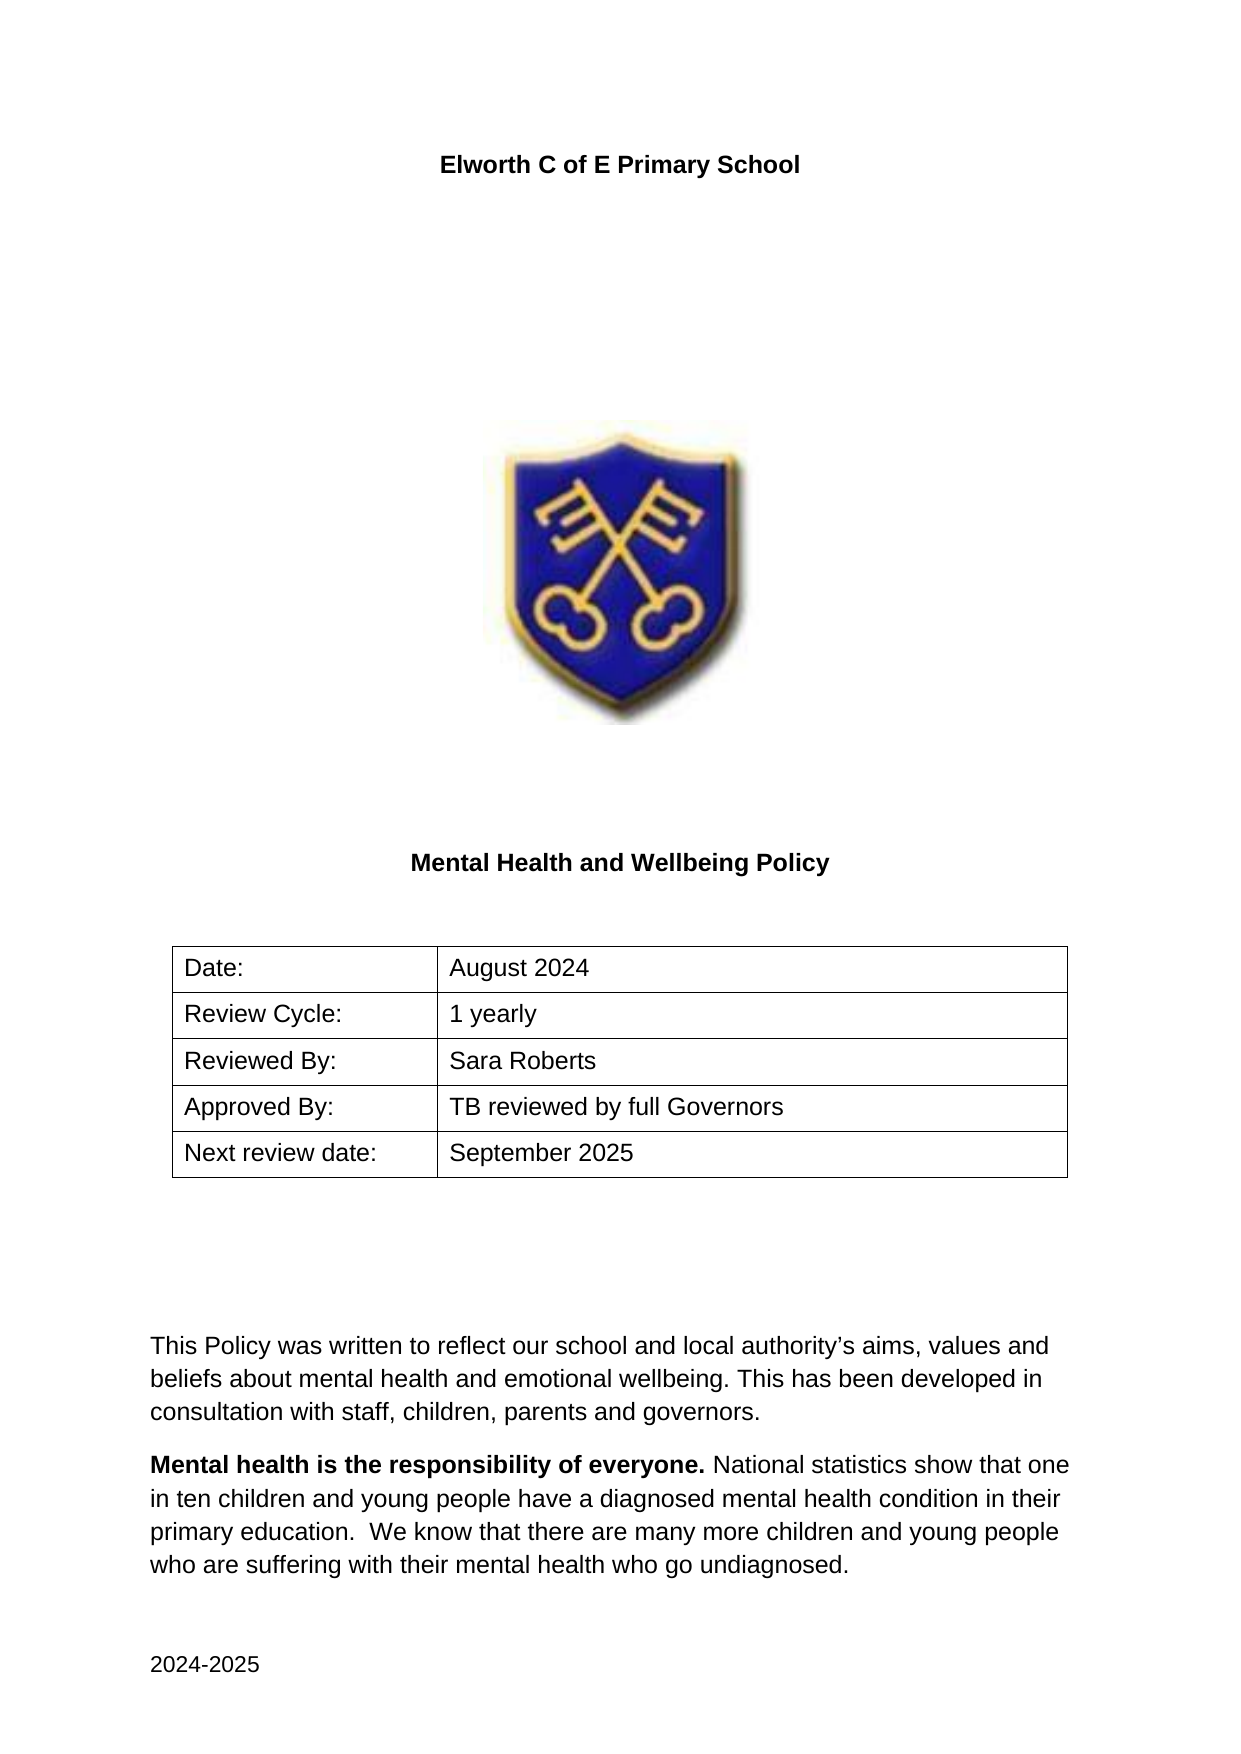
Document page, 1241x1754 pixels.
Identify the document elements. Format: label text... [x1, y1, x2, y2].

table_header August 2024 [438, 947, 1067, 992]
table_header Date: [173, 947, 437, 992]
text Mental health is the responsibility of everyone. National statistics show that one in ten children and young people have a diagnosed mental health condition in their primary education. We know that there are many more children and young people who are suffering with their mental health who go undiagnosed. [150, 1451, 1090, 1578]
table_cell 1 yearly [438, 993, 1067, 1038]
text This Policy was written to reflect our school and local authority’s aims, values and beliefs about mental health and emotional wellbeing. This has been developed in consultation with staff, children, parents and governors. [150, 1331, 1090, 1425]
table_cell Next review date: [173, 1132, 437, 1177]
table_cell Review Cycle: [173, 993, 437, 1038]
table_cell TB reviewed by full Governors [438, 1086, 1067, 1131]
table_cell Sara Roberts [438, 1039, 1067, 1084]
picture [482, 420, 760, 725]
table_cell Reviewed By: [173, 1039, 437, 1084]
text Mental Health and Wellbeing Policy [150, 848, 1090, 877]
table_cell September 2025 [438, 1132, 1067, 1177]
text Elworth C of E Primary School [150, 150, 1090, 179]
table_cell Approved By: [173, 1086, 437, 1131]
